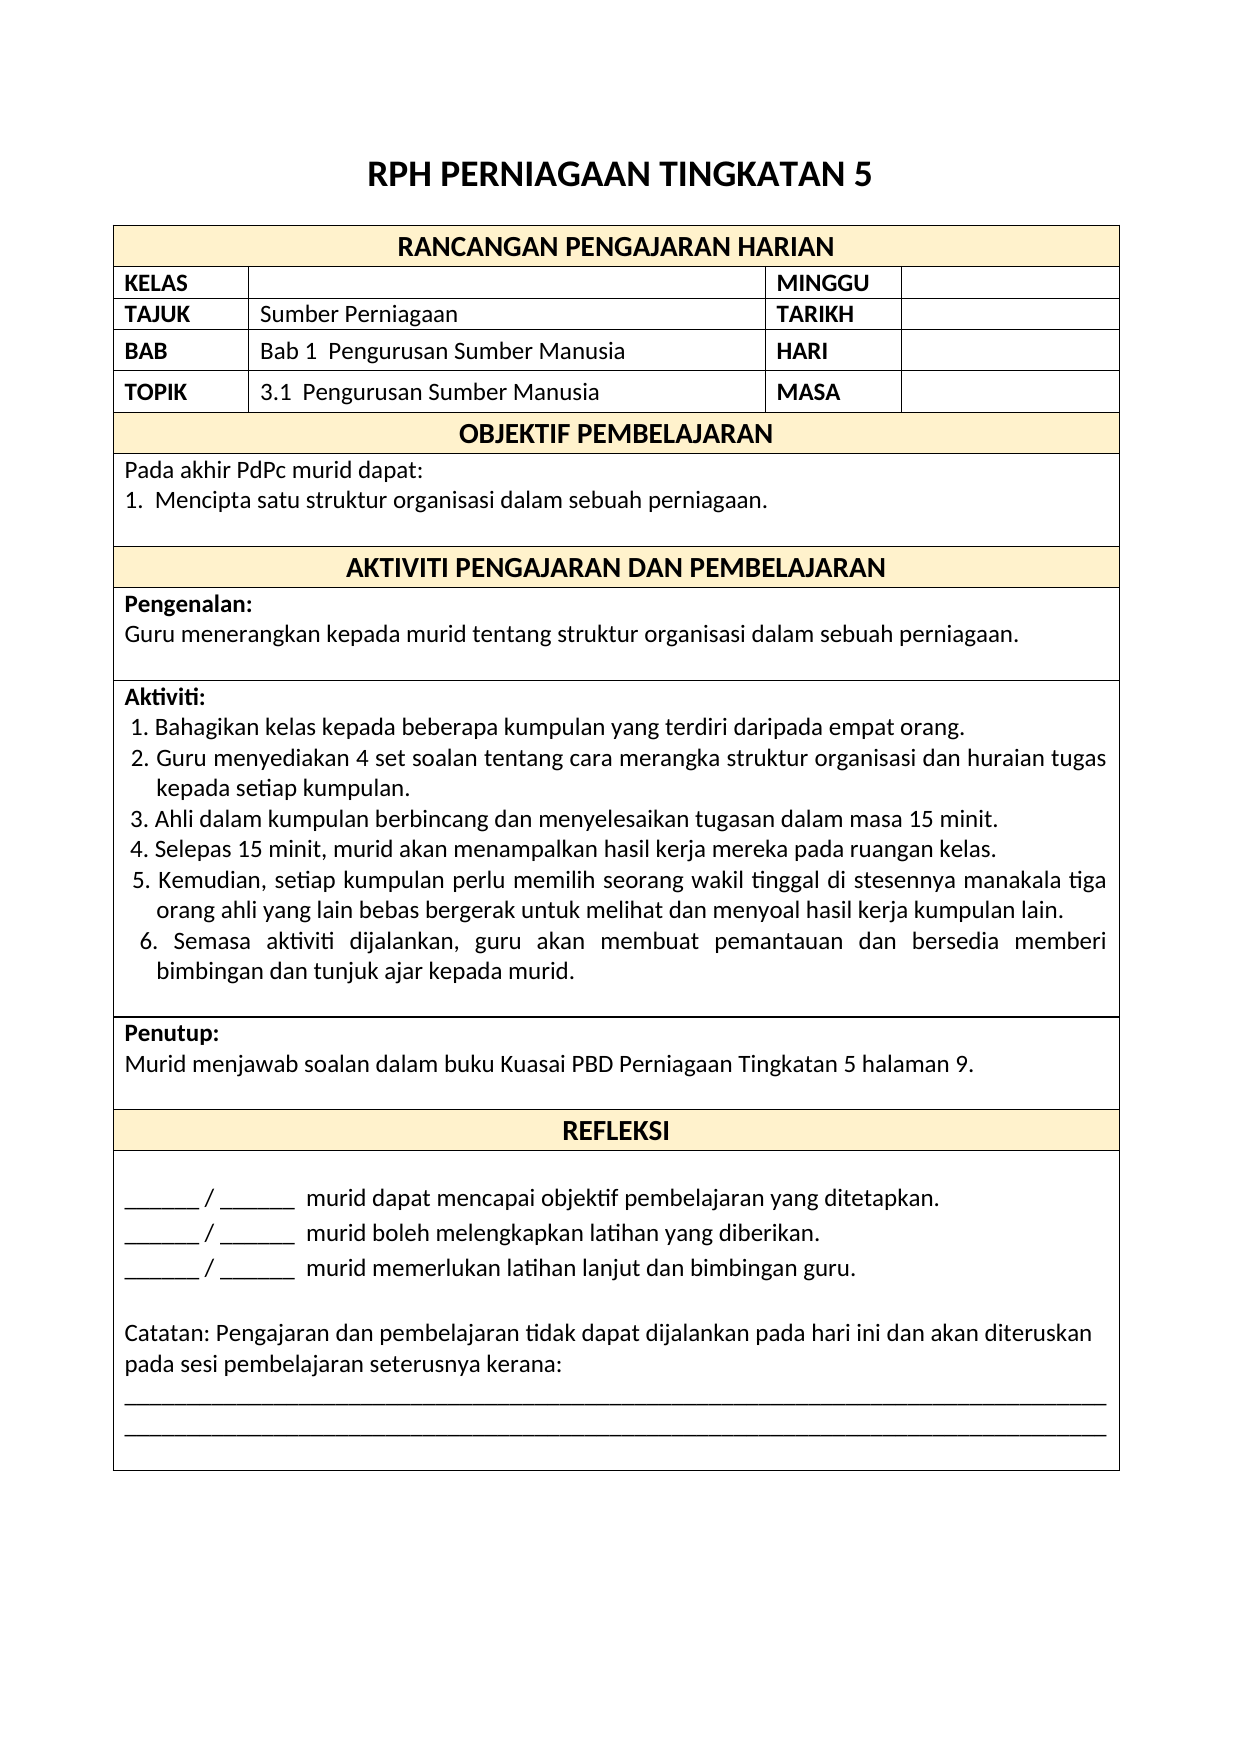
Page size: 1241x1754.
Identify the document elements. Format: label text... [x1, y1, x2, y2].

table_cell Pengenalan: Guru menerangkan kepada murid tentang struktur organisasi dalam sebuah perniagaan. [114, 588, 1119, 679]
table_cell BAB [114, 330, 248, 370]
table_cell [902, 267, 1119, 297]
table_cell TOPIK [114, 371, 248, 412]
table_cell Penutup: Murid menjawab soalan dalam buku Kuasai PBD Perniagaan Tingkatan 5 halaman 9. [114, 1018, 1119, 1109]
table_cell MINGGU [766, 267, 901, 297]
table_cell REFLEKSI [114, 1110, 1119, 1150]
table_cell [902, 299, 1119, 329]
table_cell ______ / ______ murid dapat mencapai objektif pembelajaran yang ditetapkan. ______ / ______ murid boleh melengkapkan latihan yang diberikan. ______ / ______ murid memerlukan latihan lanjut dan bimbingan guru. Catatan: Pengajaran dan pembelajaran tidak dapat dijalankan pada hari ini dan akan diteruskan pada sesi pembelajaran seterusnya kerana: _______________________________________________________________________________ _______________________________________________________________________________ [114, 1151, 1119, 1470]
table_cell HARI [766, 330, 901, 370]
table_cell [249, 267, 765, 297]
table_cell Sumber Perniagaan [249, 299, 765, 329]
table_cell Bab 1 Pengurusan Sumber Manusia [249, 330, 765, 370]
table_cell TARIKH [766, 299, 901, 329]
table_cell Aktiviti: 1. Bahagikan kelas kepada beberapa kumpulan yang terdiri daripada empat orang. 2. Guru menyediakan 4 set soalan tentang cara merangka struktur organisasi dan huraian tugas kepada setiap kumpulan. 3. Ahli dalam kumpulan berbincang dan menyelesaikan tugasan dalam masa 15 minit. 4. Selepas 15 minit, murid akan menampalkan hasil kerja mereka pada ruangan kelas. 5. Kemudian, setiap kumpulan perlu memilih seorang wakil tinggal di stesennya manakala tiga orang ahli yang lain bebas bergerak untuk melihat dan menyoal hasil kerja kumpulan lain. 6. Semasa aktiviti dijalankan, guru akan membuat pemantauan dan bersedia memberi bimbingan dan tunjuk ajar kepada murid. [114, 681, 1119, 1016]
table_cell [902, 371, 1119, 412]
text RPH PERNIAGAAN TINGKATAN 5 [112, 150, 1128, 196]
table_cell KELAS [114, 267, 248, 297]
table_cell [902, 330, 1119, 370]
table_cell 3.1 Pengurusan Sumber Manusia [249, 371, 765, 412]
table_cell OBJEKTIF PEMBELAJARAN [114, 413, 1119, 453]
table_header RANCANGAN PENGAJARAN HARIAN [114, 226, 1119, 266]
table_cell MASA [766, 371, 901, 412]
table_cell AKTIVITI PENGAJARAN DAN PEMBELAJARAN [114, 547, 1119, 587]
table_cell Pada akhir PdPc murid dapat: 1. Mencipta satu struktur organisasi dalam sebuah perniagaan. [114, 454, 1119, 546]
table_cell TAJUK [114, 299, 248, 329]
